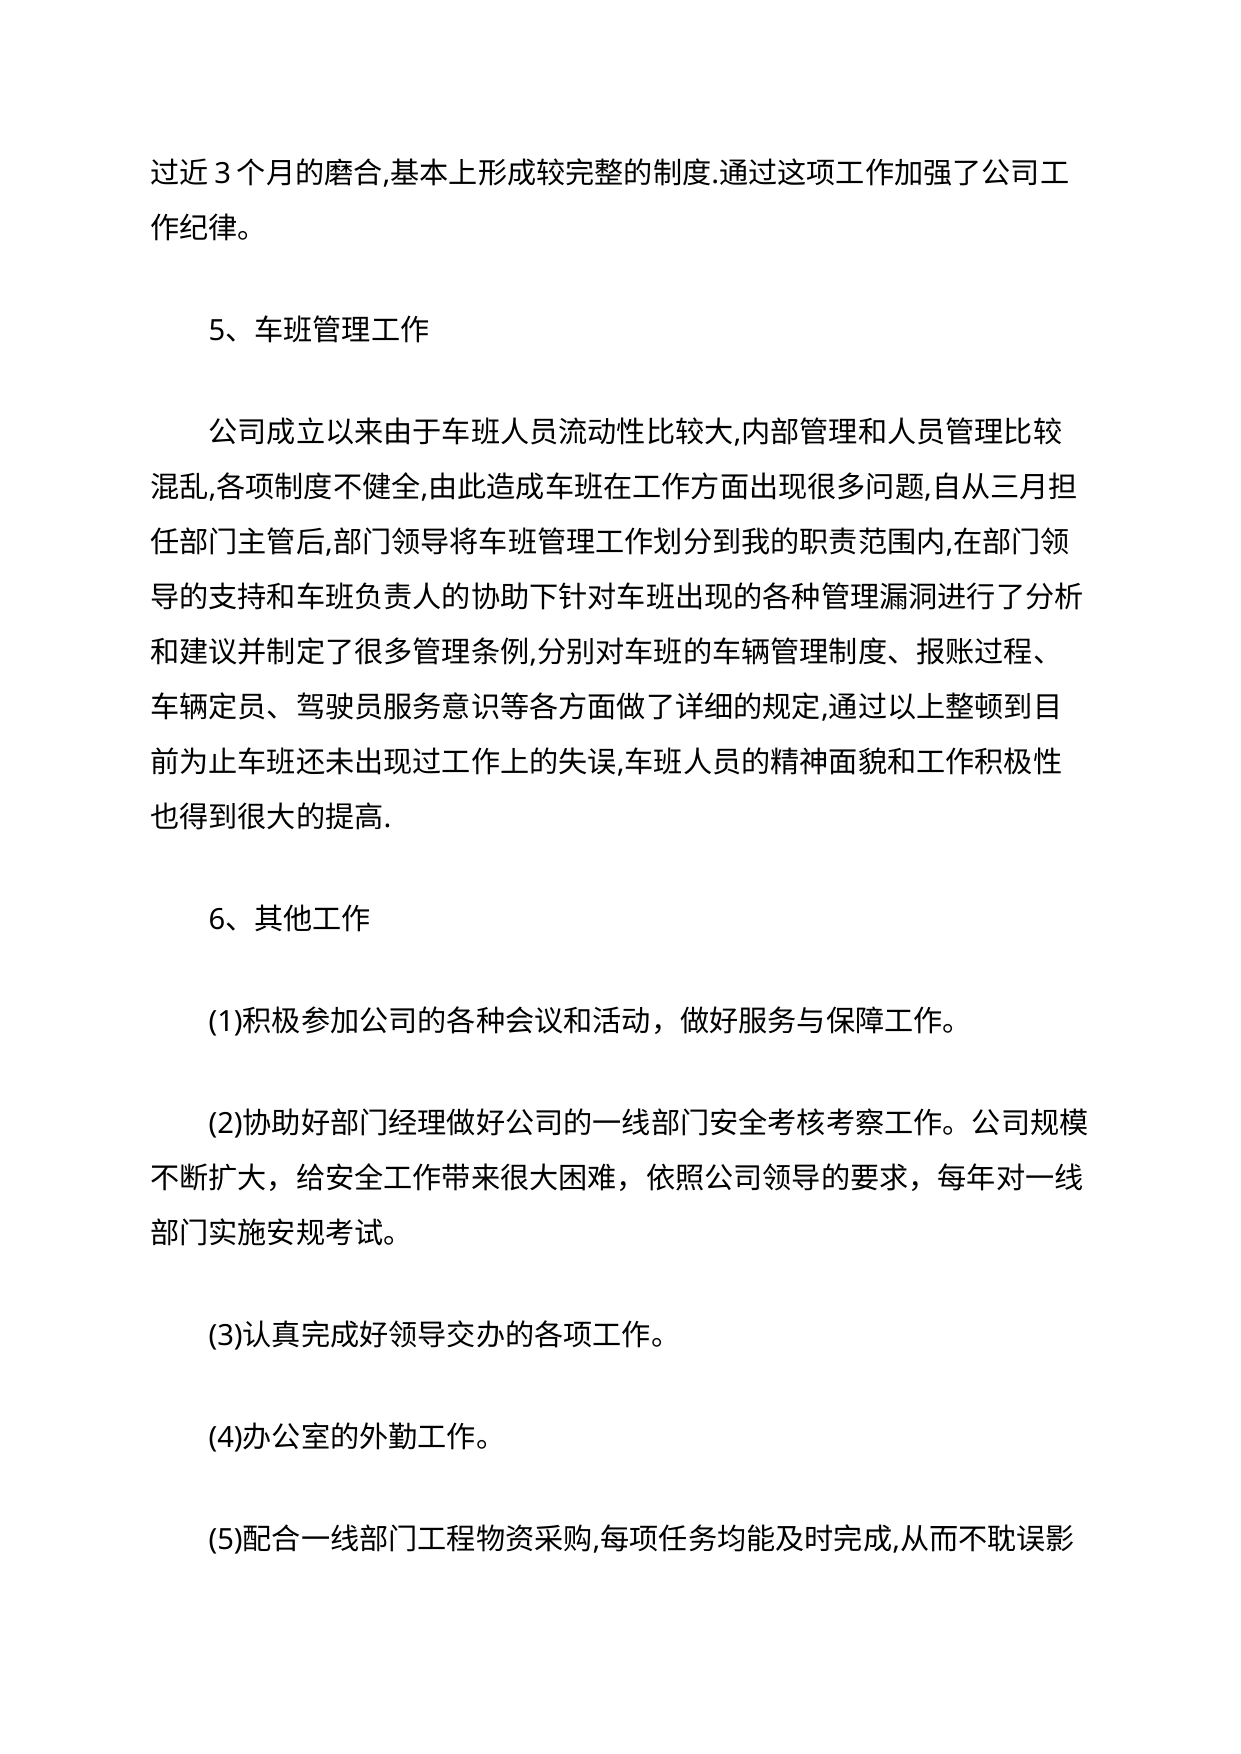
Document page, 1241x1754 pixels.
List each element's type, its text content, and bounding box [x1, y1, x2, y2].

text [150, 1515, 1090, 1558]
text (2)协助好部门经理做好公司的一线部门安全考核考察工作。公司规模不断扩大，给安全工作带来很大困难，依照公司领导的要求，每年对一线部门实施安规考试。 [150, 1099, 1090, 1252]
text (1)积极参加公司的各种会议和活动，做好服务与保障工作。 [150, 998, 1090, 1040]
text (4)办公室的外勤工作。 [150, 1413, 1090, 1456]
text (3)认真完成好领导交办的各项工作。 [150, 1311, 1090, 1354]
text 公司成立以来由于车班人员流动性比较大,内部管理和人员管理比较混乱,各项制度不健全,由此造成车班在工作方面出现很多问题,自从三月担任部门主管后,部门领导将车班管理工作划分到我的职责范围内,在部门领导的支持和车班负责人的协助下针对车班出现的各种管理漏洞进行了分析和建议并制定了很多管理条例,分别对车班的车辆管理制度、报账过程、车辆定员、驾驶员服务意识等各方面做了详细的规定,通过以上整顿到目前为止车班还未出现过工作上的失误,车班人员的精神面貌和工作积极性也得到很大的提高. [150, 409, 1090, 836]
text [150, 150, 1090, 247]
text 5、车班管理工作 [150, 307, 1090, 349]
text 6、其他工作 [150, 896, 1090, 938]
